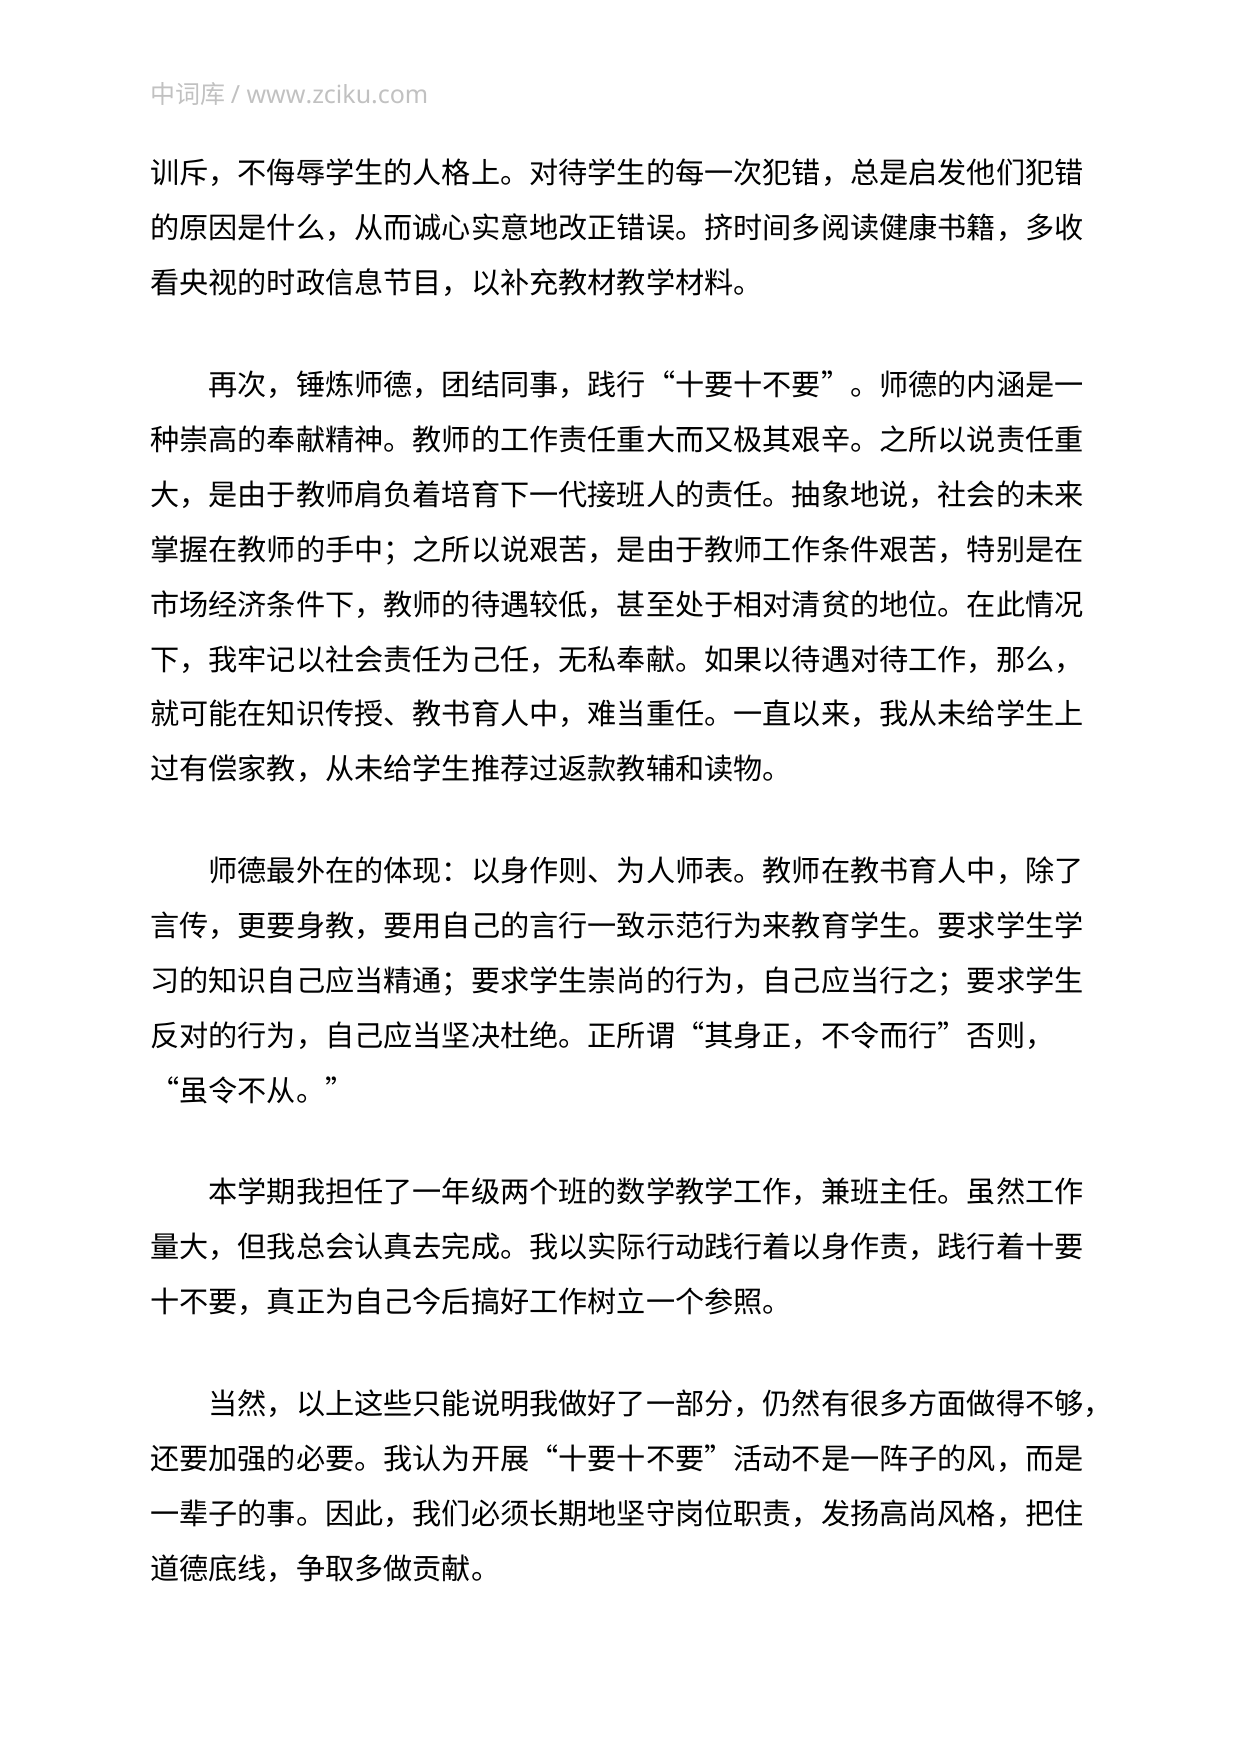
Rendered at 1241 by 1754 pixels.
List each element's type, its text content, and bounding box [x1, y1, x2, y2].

text 再次，锤炼师德，团结同事，践行“十要十不要”。师德的内涵是一种崇高的奉献精神。教师的工作责任重大而又极其艰辛。之所以说责任重大，是由于教师肩负着培育下一代接班人的责任。抽象地说，社会的未来掌握在教师的手中；之所以说艰苦，是由于教师工作条件艰苦，特别是在市场经济条件下，教师的待遇较低，甚至处于相对清贫的地位。在此情况下，我牢记以社会责任为己任，无私奉献。如果以待遇对待工作，那么，就可能在知识传授、教书育人中，难当重任。一直以来，我从未给学生上过有偿家教，从未给学生推荐过返款教辅和读物。 [150, 362, 1090, 788]
text 当然，以上这些只能说明我做好了一部分，仍然有很多方面做得不够，还要加强的必要。我认为开展“十要十不要”活动不是一阵子的风，而是一辈子的事。因此，我们必须长期地坚守岗位职责，发扬高尚风格，把住道德底线，争取多做贡献。 [150, 1381, 1090, 1587]
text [150, 150, 1090, 302]
text 师德最外在的体现：以身作则、为人师表。教师在教书育人中，除了言传，更要身教，要用自己的言行一致示范行为来教育学生。要求学生学习的知识自己应当精通；要求学生崇尚的行为，自己应当行之；要求学生反对的行为，自己应当坚决杜绝。正所谓“其身正，不令而行”否则，“虽令不从。” [150, 848, 1090, 1109]
text 本学期我担任了一年级两个班的数学教学工作，兼班主任。虽然工作量大，但我总会认真去完成。我以实际行动践行着以身作责，践行着十要十不要，真正为自己今后搞好工作树立一个参照。 [150, 1169, 1090, 1321]
